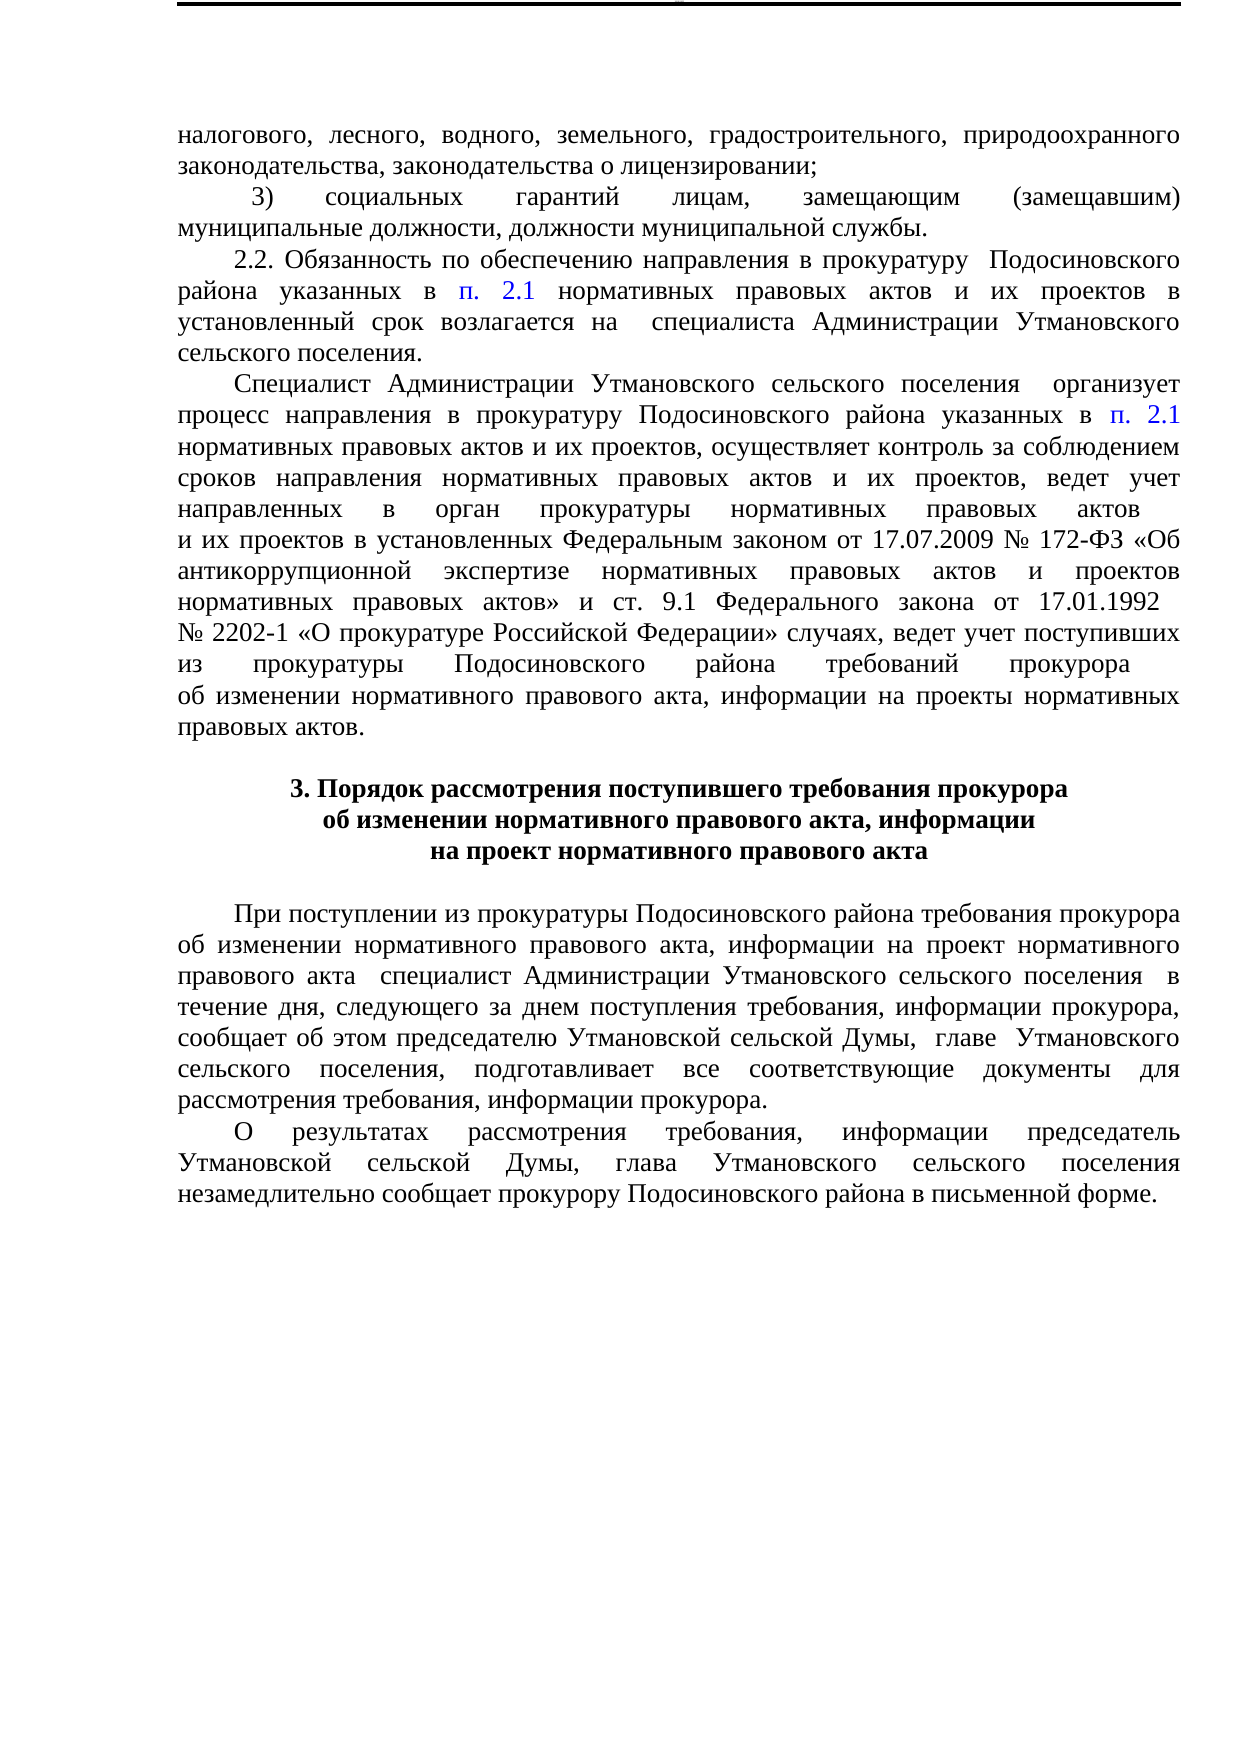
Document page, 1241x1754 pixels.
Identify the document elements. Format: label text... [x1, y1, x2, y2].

text 3. Порядок рассмотрения поступившего требования прокурора [177, 772, 1181, 803]
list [177, 118, 1181, 180]
text О результатах рассмотрения требования, информации председатель Утмановской сельской Думы, глава Утмановского сельского поселения незамедлительно сообщает прокурору Подосиновского района в письменной форме. [177, 1115, 1181, 1208]
text При поступлении из прокуратуры Подосиновского района требования прокурора об изменении нормативного правового акта, информации на проект нормативного правового акта специалист Администрации Утмановского сельского поселения в течение дня, следующего за днем поступления требования, информации прокурора, сообщает об этом председателю Утмановской сельской Думы, главе Утмановского сельского поселения, подготавливает все соответствующие документы для рассмотрения требования, информации прокурора. [177, 897, 1181, 1115]
text на проект нормативного правового акта [177, 834, 1181, 866]
list социальных гарантий лицам, замещающим (замещавшим) муниципальные должности, должности муниципальной службы. [177, 180, 1181, 243]
text об изменении нормативного правового акта, информации [177, 803, 1181, 834]
text 2.2. Обязанность по обеспечению направления в прокуратуру Подосиновского района указанных в п. 2.1 нормативных правовых актов и их проектов в установленный срок возлагается на специалиста Администрации Утмановского сельского поселения. [177, 243, 1181, 367]
text Специалист Администрации Утмановского сельского поселения организует процесс направления в прокуратуру Подосиновского района указанных в п. 2.1 нормативных правовых актов и их проектов, осуществляет контроль за соблюдением сроков направления нормативных правовых актов и их проектов, ведет учет направленных в орган прокуратуры нормативных правовых актов и их проектов в установленных Федеральным законом от 17.07.2009 № 172-ФЗ «Об антикоррупционной экспертизе нормативных правовых актов и проектов нормативных правовых актов» и ст. 9.1 Федерального закона от 17.01.1992 № 2202-1 «О прокуратуре Российской Федерации» случаях, ведет учет поступивших из прокуратуры Подосиновского района требований прокурора об изменении нормативного правового акта, информации на проекты нормативных правовых актов. [177, 367, 1181, 741]
